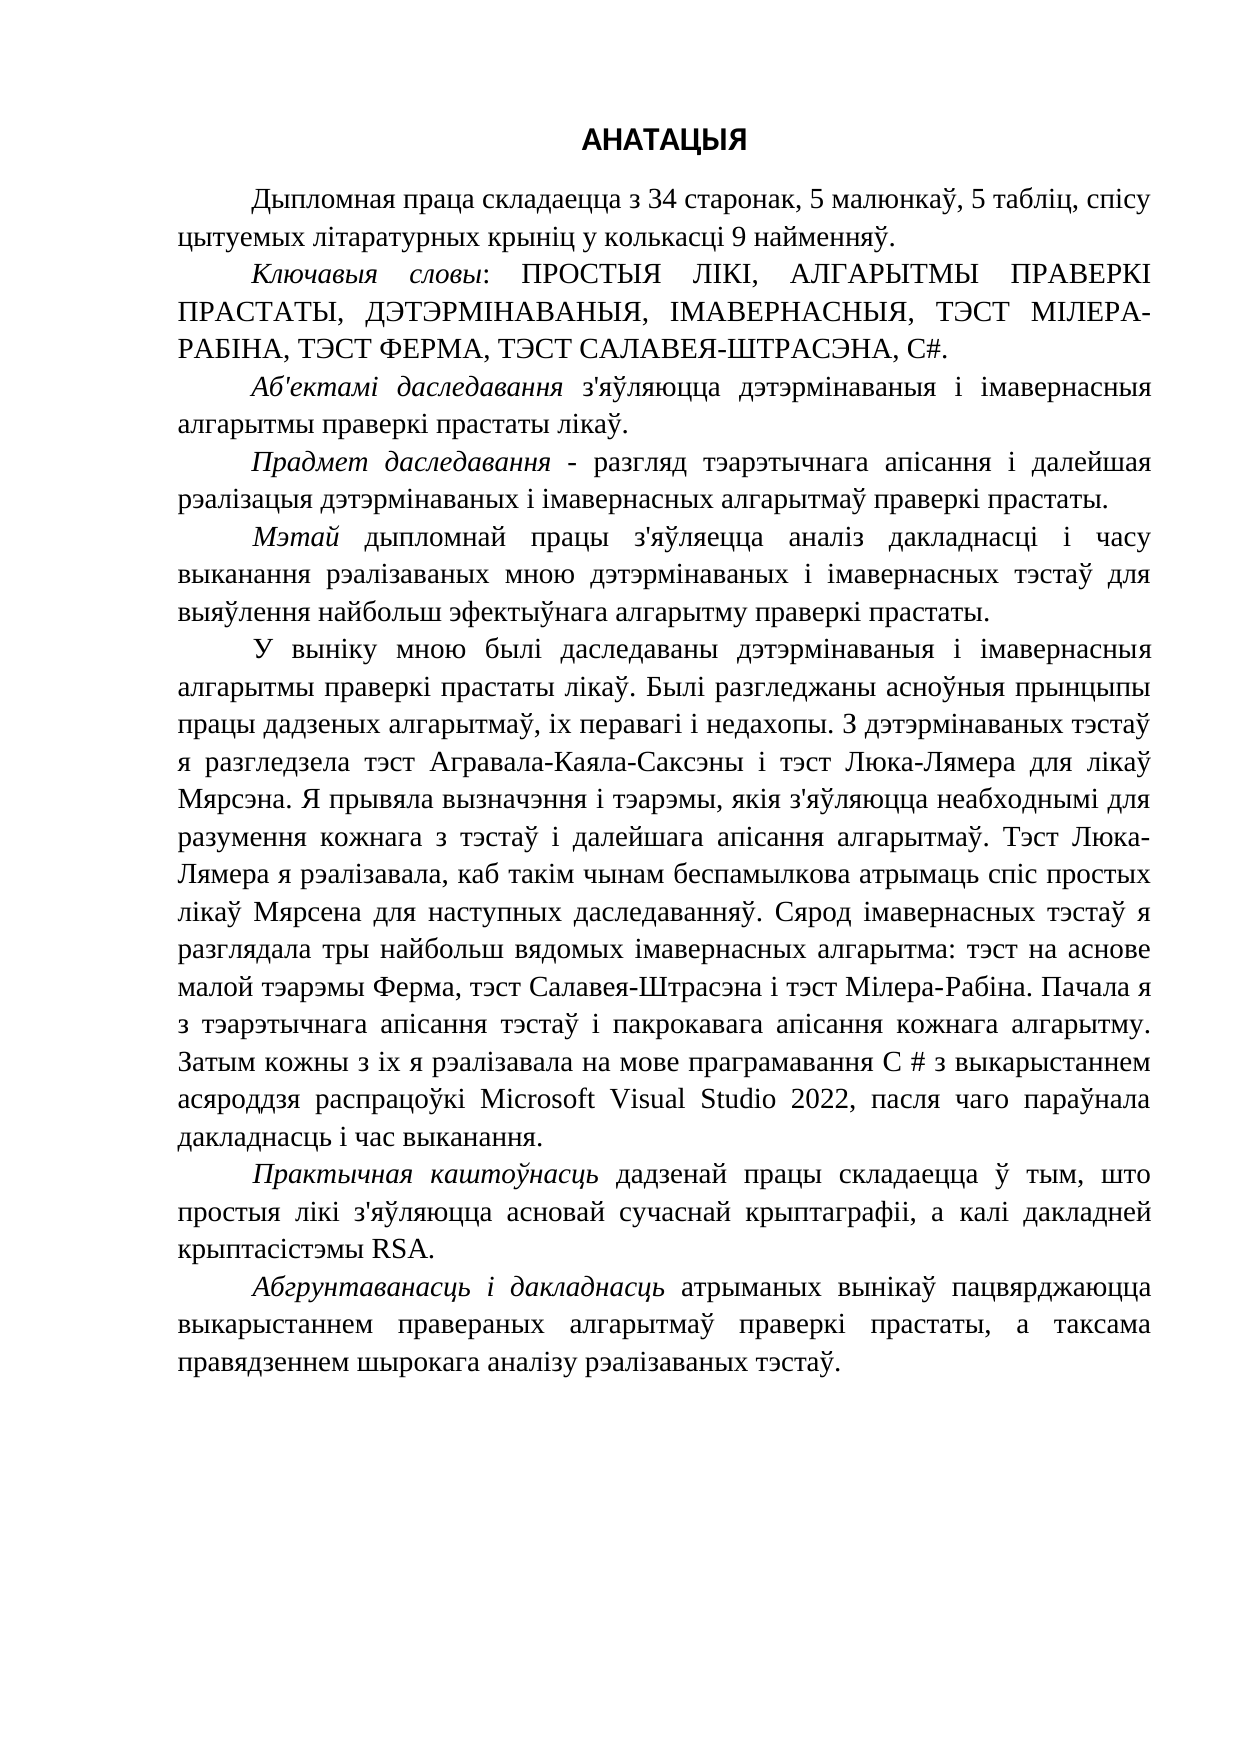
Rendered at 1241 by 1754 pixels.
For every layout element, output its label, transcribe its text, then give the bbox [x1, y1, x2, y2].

text Аб'ектамі даследавання з'яўляюцца дэтэрмінаваныя і імавернасныя алгарытмы праверкі прастаты лікаў. [177, 366, 1152, 441]
text Дыпломная праца складаецца з 34 старонак, 5 малюнкаў, 5 табліц, спісу цытуемых літаратурных крыніц у колькасці 9 найменняў. [177, 179, 1152, 254]
text Практычная каштоўнасць дадзенай працы складаецца ў тым, што простыя лікі з'яўляюцца асновай сучаснай крыптаграфіі, а калі дакладней крыптасістэмы RSA. [177, 1154, 1152, 1266]
text Абгрунтаванасць і дакладнасць атрыманых вынікаў пацвярджаюцца выкарыстаннем правераных алгарытмаў праверкі прастаты, а таксама правядзеннем шырокага аналізу рэалізаваных тэстаў. [177, 1266, 1152, 1379]
text Мэтай дыпломнай працы з'яўляецца аналіз дакладнасці і часу выканання рэалізаваных мною дэтэрмінаваных і імавернасных тэстаў для выяўлення найбольш эфектыўнага алгарытму праверкі прастаты. [177, 516, 1152, 629]
text Ключавыя словы: ПРОСТЫЯ ЛІКІ, АЛГАРЫТМЫ ПРАВЕРКІ ПРАСТАТЫ, ДЭТЭРМІНАВАНЫЯ, ІМАВЕРНАСНЫЯ, ТЭСТ МІЛЕРА-РАБІНА, ТЭСТ ФЕРМА, ТЭСТ САЛАВЕЯ-ШТРАСЭНА, C#. [177, 254, 1152, 366]
text Прадмет даследавання - разгляд тэарэтычнага апісання і далейшая рэалізацыя дэтэрмінаваных і імавернасных алгарытмаў праверкі прастаты. [177, 441, 1152, 516]
text АНАТАЦЫЯ [177, 118, 1152, 159]
text У выніку мною былі даследаваны дэтэрмінаваныя і імавернасныя алгарытмы праверкі прастаты лікаў. Былі разгледжаны асноўныя прынцыпы працы дадзеных алгарытмаў, іх перавагі і недахопы. З дэтэрмінаваных тэстаў я разгледзела тэст Агравала-Каяла-Саксэны і тэст Люка-Лямера для лікаў Мярсэна. Я прывяла вызначэння і тэарэмы, якія з'яўляюцца неабходнымі для разумення кожнага з тэстаў і далейшага апісання алгарытмаў. Тэст Люка-Лямера я рэалізавала, каб такім чынам беспамылкова атрымаць спіс простых лікаў Мярсена для наступных даследаванняў. Сярод імавернасных тэстаў я разглядала тры найбольш вядомых імавернасных алгарытма: тэст на аснове малой тэарэмы Ферма, тэст Салавея-Штрасэна і тэст Мілера-Рабіна. Пачала я з тэарэтычнага апісання тэстаў і пакрокавага апісання кожнага алгарытму. Затым кожны з іх я рэалізавала на мове праграмавання C # з выкарыстаннем асяроддзя распрацоўкі Microsoft Visual Studio 2022, пасля чаго параўнала дакладнасць і час выканання. [177, 629, 1152, 1154]
